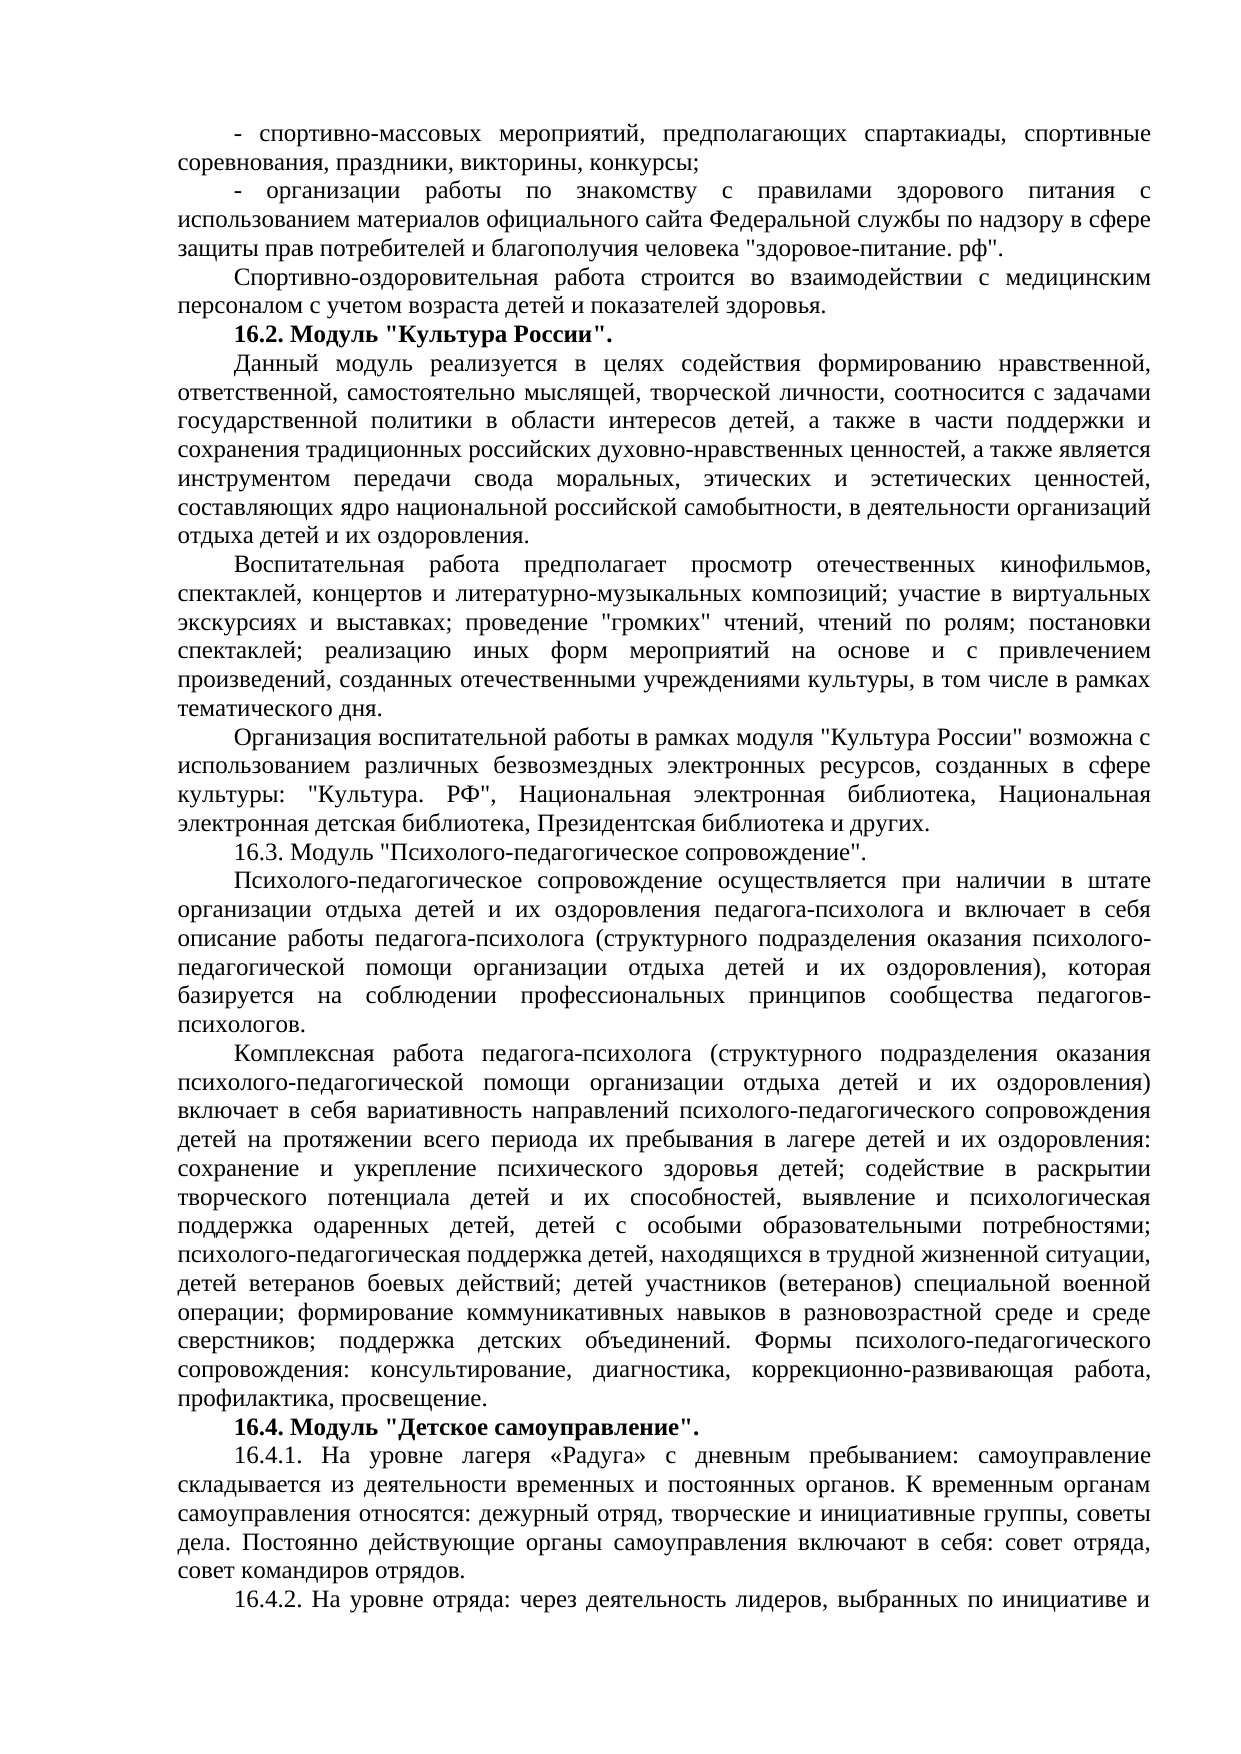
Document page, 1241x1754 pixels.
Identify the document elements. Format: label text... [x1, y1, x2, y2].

text 16.2. Модуль "Культура России". [177, 319, 1152, 348]
text Воспитательная работа предполагает просмотр отечественных кинофильмов, спектаклей, концертов и литературно-музыкальных композиций; участие в виртуальных экскурсиях и выставках; проведение "громких" чтений, чтений по ролям; постановки спектаклей; реализацию иных форм мероприятий на основе и с привлечением произведений, созданных отечественными учреждениями культуры, в том числе в рамках тематического дня. [177, 549, 1152, 722]
text Данный модуль реализуется в целях содействия формированию нравственной, ответственной, самостоятельно мыслящей, творческой личности, соотносится с задачами государственной политики в области интересов детей, а также в части поддержки и сохранения традиционных российских духовно-нравственных ценностей, а также является инструментом передачи свода моральных, этических и эстетических ценностей, составляющих ядро национальной российской самобытности, в деятельности организаций отдыха детей и их оздоровления. [177, 348, 1152, 549]
text 16.4. Модуль "Детское самоуправление". [177, 1412, 1152, 1441]
text Организация воспитательной работы в рамках модуля "Культура России" возможна с использованием различных безвозмездных электронных ресурсов, созданных в сфере культуры: "Культура. РФ", Национальная электронная библиотека, Национальная электронная детская библиотека, Президентская библиотека и других. [177, 722, 1152, 837]
text Психолого-педагогическое сопровождение осуществляется при наличии в штате организации отдыха детей и их оздоровления педагога-психолога и включает в себя описание работы педагога-психолога (структурного подразделения оказания психолого-педагогической помощи организации отдыха детей и их оздоровления), которая базируется на соблюдении профессиональных принципов сообщества педагогов-психологов. [177, 866, 1152, 1038]
text 16.4.1. На уровне лагеря «Радуга» с дневным пребыванием: самоуправление складывается из деятельности временных и постоянных органов. К временным органам самоуправления относятся: дежурный отряд, творческие и инициативные группы, советы дела. Постоянно действующие органы самоуправления включают в себя: совет отряда, совет командиров отрядов. [177, 1441, 1152, 1584]
text 16.3. Модуль "Психолого-педагогическое сопровождение". [177, 837, 1152, 866]
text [177, 1584, 1152, 1613]
text - организации работы по знакомству с правилами здорового питания с использованием материалов официального сайта Федеральной службы по надзору в сфере защиты прав потребителей и благополучия человека "здоровое-питание. рф". [177, 176, 1152, 262]
text - спортивно-массовых мероприятий, предполагающих спартакиады, спортивные соревнования, праздники, викторины, конкурсы; [177, 118, 1152, 176]
text Спортивно-оздоровительная работа строится во взаимодействии с медицинским персоналом с учетом возраста детей и показателей здоровья. [177, 262, 1152, 319]
text Комплексная работа педагога-психолога (структурного подразделения оказания психолого-педагогической помощи организации отдыха детей и их оздоровления) включает в себя вариативность направлений психолого-педагогического сопровождения детей на протяжении всего периода их пребывания в лагере детей и их оздоровления: сохранение и укрепление психического здоровья детей; содействие в раскрытии творческого потенциала детей и их способностей, выявление и психологическая поддержка одаренных детей, детей с особыми образовательными потребностями; психолого-педагогическая поддержка детей, находящихся в трудной жизненной ситуации, детей ветеранов боевых действий; детей участников (ветеранов) специальной военной операции; формирование коммуникативных навыков в разновозрастной среде и среде сверстников; поддержка детских объединений. Формы психолого-педагогического сопровождения: консультирование, диагностика, коррекционно-развивающая работа, профилактика, просвещение. [177, 1038, 1152, 1412]
